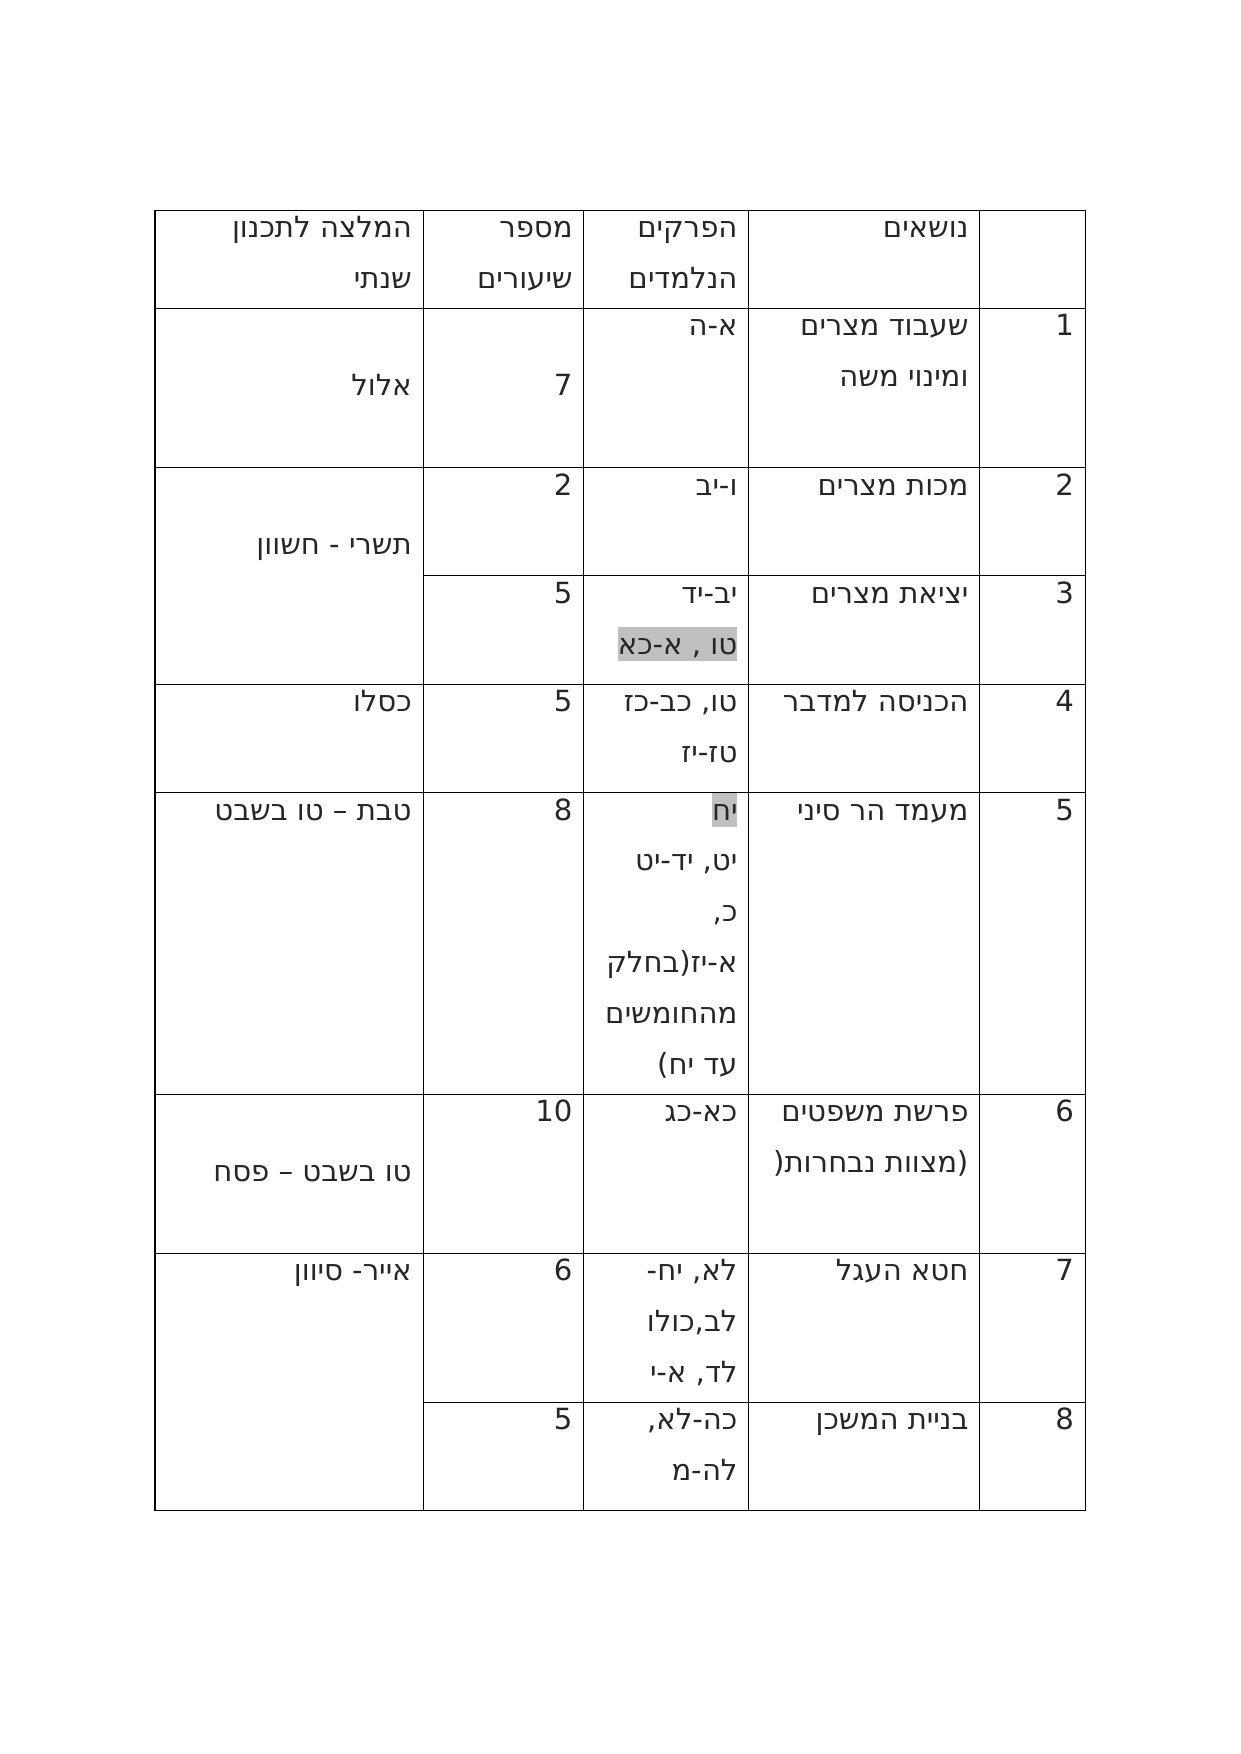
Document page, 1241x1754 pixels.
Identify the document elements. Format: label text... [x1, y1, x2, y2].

table_cell יח יט, יד-יט כ, א-יז(בחלק מהחומשים עד יח) [584, 793, 748, 1093]
table_header [980, 211, 1085, 307]
table_cell 4 [980, 685, 1085, 792]
table_header מספר שיעורים [424, 211, 583, 307]
table_cell תשרי - חשוון [156, 468, 423, 683]
table_cell ו-יב [584, 468, 748, 575]
table_cell 7 [980, 1254, 1085, 1402]
table_cell 5 [424, 685, 583, 792]
table_cell לא, יח- לב,כולו לד, א-י [584, 1254, 748, 1402]
table_cell 1 [980, 309, 1085, 467]
table_cell כא-כג [584, 1095, 748, 1253]
table_cell 5 [424, 1403, 583, 1510]
table_cell פרשת משפטים (מצוות נבחרות( [749, 1095, 979, 1253]
table_cell שעבוד מצרים ומינוי משה [749, 309, 979, 467]
table_cell יב-יד טו , א-כא [584, 576, 748, 683]
table_header נושאים [749, 211, 979, 307]
table_cell טו בשבט – פסח [156, 1095, 423, 1253]
table_cell מעמד הר סיני [749, 793, 979, 1093]
table_cell כסלו [156, 685, 423, 792]
table_header המלצה לתכנון שנתי [156, 211, 423, 307]
table_cell 5 [980, 793, 1085, 1093]
table_cell כה-לא, לה-מ [584, 1403, 748, 1510]
table_cell 5 [424, 576, 583, 683]
table_cell 8 [424, 793, 583, 1093]
table_cell 7 [424, 309, 583, 467]
table_header הפרקים הנלמדים [584, 211, 748, 307]
table_cell 2 [424, 468, 583, 575]
table_cell חטא העגל [749, 1254, 979, 1402]
table_cell 2 [980, 468, 1085, 575]
table_cell 3 [980, 576, 1085, 683]
table_cell בניית המשכן [749, 1403, 979, 1510]
table_cell מכות מצרים [749, 468, 979, 575]
table_cell 10 [424, 1095, 583, 1253]
table_cell טו, כב-כז טז-יז [584, 685, 748, 792]
table_cell 6 [980, 1095, 1085, 1253]
table_cell הכניסה למדבר [749, 685, 979, 792]
table_cell אייר- סיוון [156, 1254, 423, 1510]
table_cell 6 [424, 1254, 583, 1402]
table_cell אלול [156, 309, 423, 467]
table_cell 8 [980, 1403, 1085, 1510]
table_cell יציאת מצרים [749, 576, 979, 683]
table_cell טבת – טו בשבט [156, 793, 423, 1093]
table_cell א-ה [584, 309, 748, 467]
